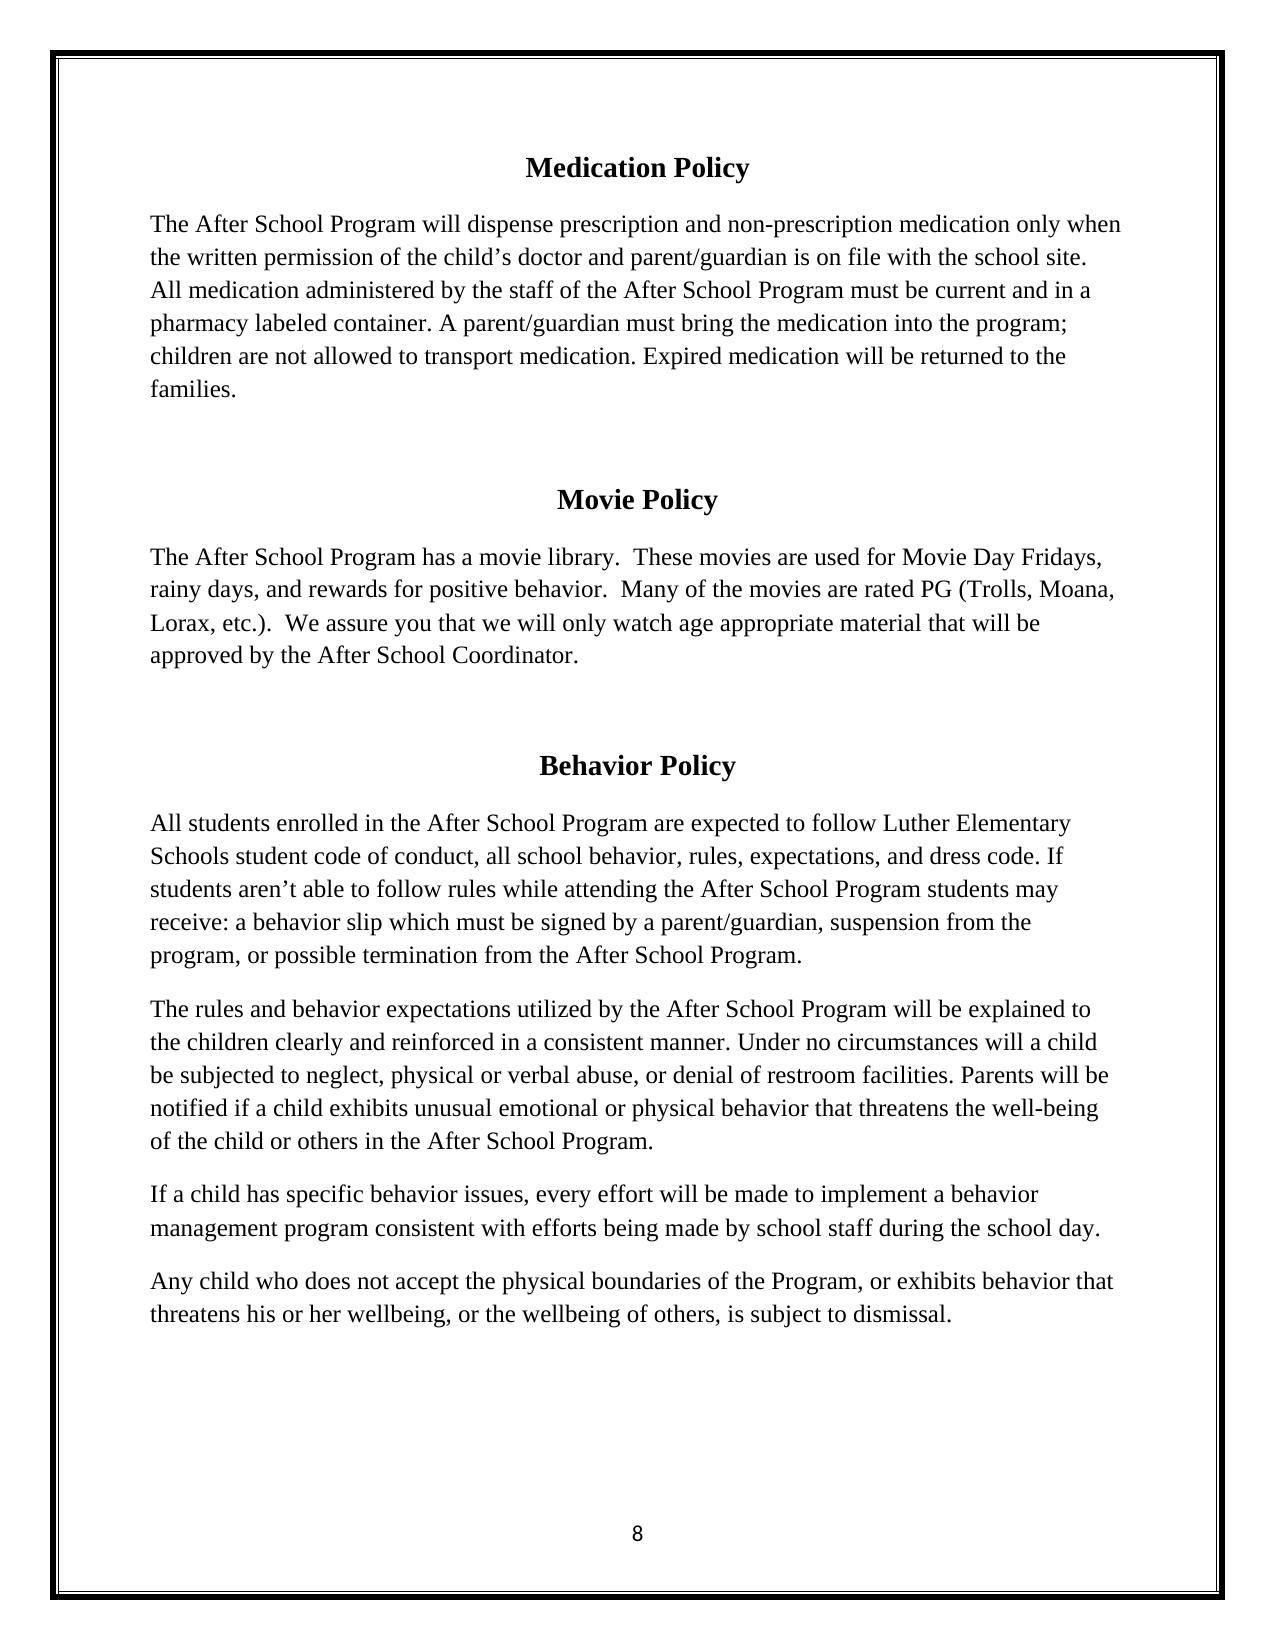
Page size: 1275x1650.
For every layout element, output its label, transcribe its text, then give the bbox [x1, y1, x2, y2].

text All students enrolled in the After School Program are expected to follow Luther Elementary Schools student code of conduct, all school behavior, rules, expectations, and dress code. If students aren’t able to follow rules while attending the After School Program students may receive: a behavior slip which must be signed by a parent/guardian, suspension from the program, or possible termination from the After School Program. [150, 808, 1125, 968]
text Any child who does not accept the physical boundaries of the Program, or exhibits behavior that threatens his or her wellbeing, or the wellbeing of others, is subject to dismissal. [150, 1266, 1125, 1328]
text If a child has specific behavior issues, every effort will be made to implement a behavior management program consistent with efforts being made by school staff during the school day. [150, 1179, 1125, 1241]
text Behavior Policy [150, 748, 1125, 782]
text The After School Program will dispense prescription and non-prescription medication only when the written permission of the child’s doctor and parent/guardian is on file with the school site. All medication administered by the staff of the After School Program must be current and in a pharmacy labeled container. A parent/guardian must bring the medication into the program; children are not allowed to transport medication. Expired medication will be returned to the families. [150, 209, 1125, 403]
text The rules and behavior expectations utilized by the After School Program will be explained to the children clearly and reinforced in a consistent manner. Under no circumstances will a child be subjected to neglect, physical or verbal abuse, or denial of restroom facilities. Parents will be notified if a child exhibits unusual emotional or physical behavior that threatens the well-being of the child or others in the After School Program. [150, 994, 1125, 1154]
text Movie Policy [150, 482, 1125, 516]
text Medication Policy [150, 150, 1125, 183]
text The After School Program has a movie library. These movies are used for Movie Day Fridays, rainy days, and rewards for positive behavior. Many of the movies are rated PG (Trolls, Moana, Lorax, etc.). We assure you that we will only watch age appropriate material that will be approved by the After School Coordinator. [150, 542, 1125, 669]
